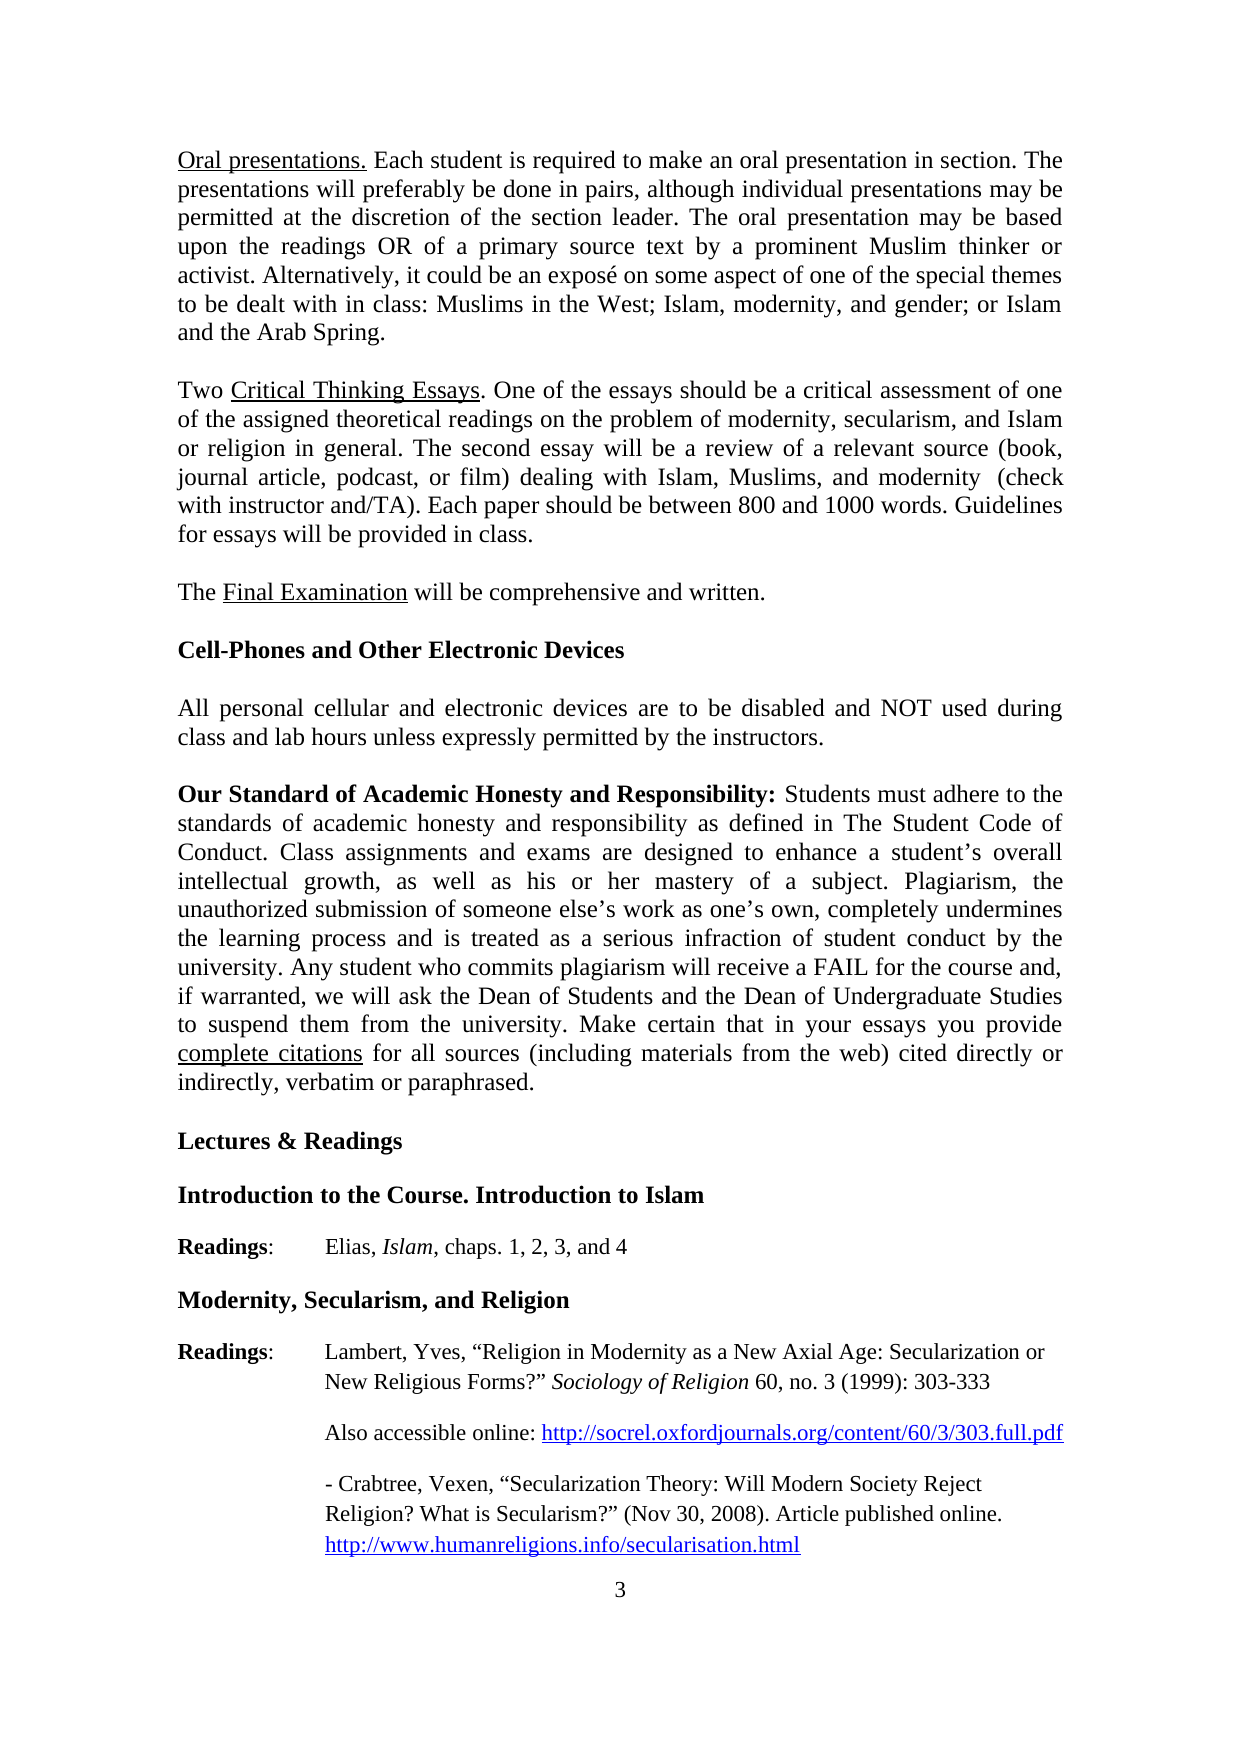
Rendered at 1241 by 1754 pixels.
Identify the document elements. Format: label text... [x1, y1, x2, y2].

text Introduction to the Course. Introduction to Islam [177, 1180, 1080, 1208]
text Oral presentations. Each student is required to make an oral presentation in section. The presentations will preferably be done in pairs, although individual presentations may be permitted at the discretion of the section leader. The oral presentation may be based upon the readings OR of a primary source text by a prominent Muslim thinker or activist. Alternatively, it could be an exposé on some aspect of one of the special themes to be dealt with in class: Muslims in the West; Islam, modernity, and gender; or Islam and the Arab Spring. [177, 145, 1064, 346]
subtitle Lectures & Readings [177, 1126, 1080, 1154]
text Readings: Lambert, Yves, “Religion in Modernity as a New Axial Age: Secularization or New Religious Forms?” Sociology of Religion 60, no. 3 (1999): 303-333 [177, 1338, 1046, 1395]
text Our Standard of Academic Honesty and Responsibility: Students must adhere to the standards of academic honesty and responsibility as defined in The Student Code of Conduct. Class assignments and exams are designed to enhance a student’s overall intellectual growth, as well as his or her mastery of a subject. Plagiarism, the unauthorized submission of someone else’s work as one’s own, completely undermines the learning process and is treated as a serious infraction of student conduct by the university. Any student who commits plagiarism will receive a FAIL for the course and, if warranted, we will ask the Dean of Students and the Dean of Undergraduate Studies to suspend them from the university. Make certain that in your essays you provide complete citations for all sources (including materials from the web) cited directly or indirectly, verbatim or paraphrased. [177, 779, 1063, 1096]
text Readings: Elias, Islam, chaps. 1, 2, 3, and 4 [177, 1233, 1080, 1259]
text Also accessible online: http://socrel.oxfordjournals.org/content/60/3/303.full.pdf [324, 1419, 1080, 1445]
text Two Critical Thinking Essays. One of the essays should be a critical assessment of one of the assigned theoretical readings on the problem of modernity, secularism, and Islam or religion in general. The second essay will be a review of a relevant source (book, journal article, podcast, or film) dealing with Islam, Muslims, and modernity (check with instructor and/TA). Each paper should be between 800 and 1000 words. Guidelines for essays will be provided in class. [177, 375, 1064, 548]
subtitle Cell-Phones and Other Electronic Devices [177, 635, 1080, 664]
text The Final Examination will be comprehensive and written. [177, 577, 1080, 606]
list Crabtree, Vexen, “Secularization Theory: Will Modern Society Reject Religion? What is Secularism?” (Nov 30, 2008). Article published online. http://www.humanreligions.info/secularisation.html [325, 1470, 1004, 1557]
text All personal cellular and electronic devices are to be disabled and NOT used during class and lab hours unless expressly permitted by the instructors. [177, 693, 1064, 750]
subtitle Modernity, Secularism, and Religion [177, 1285, 1080, 1314]
